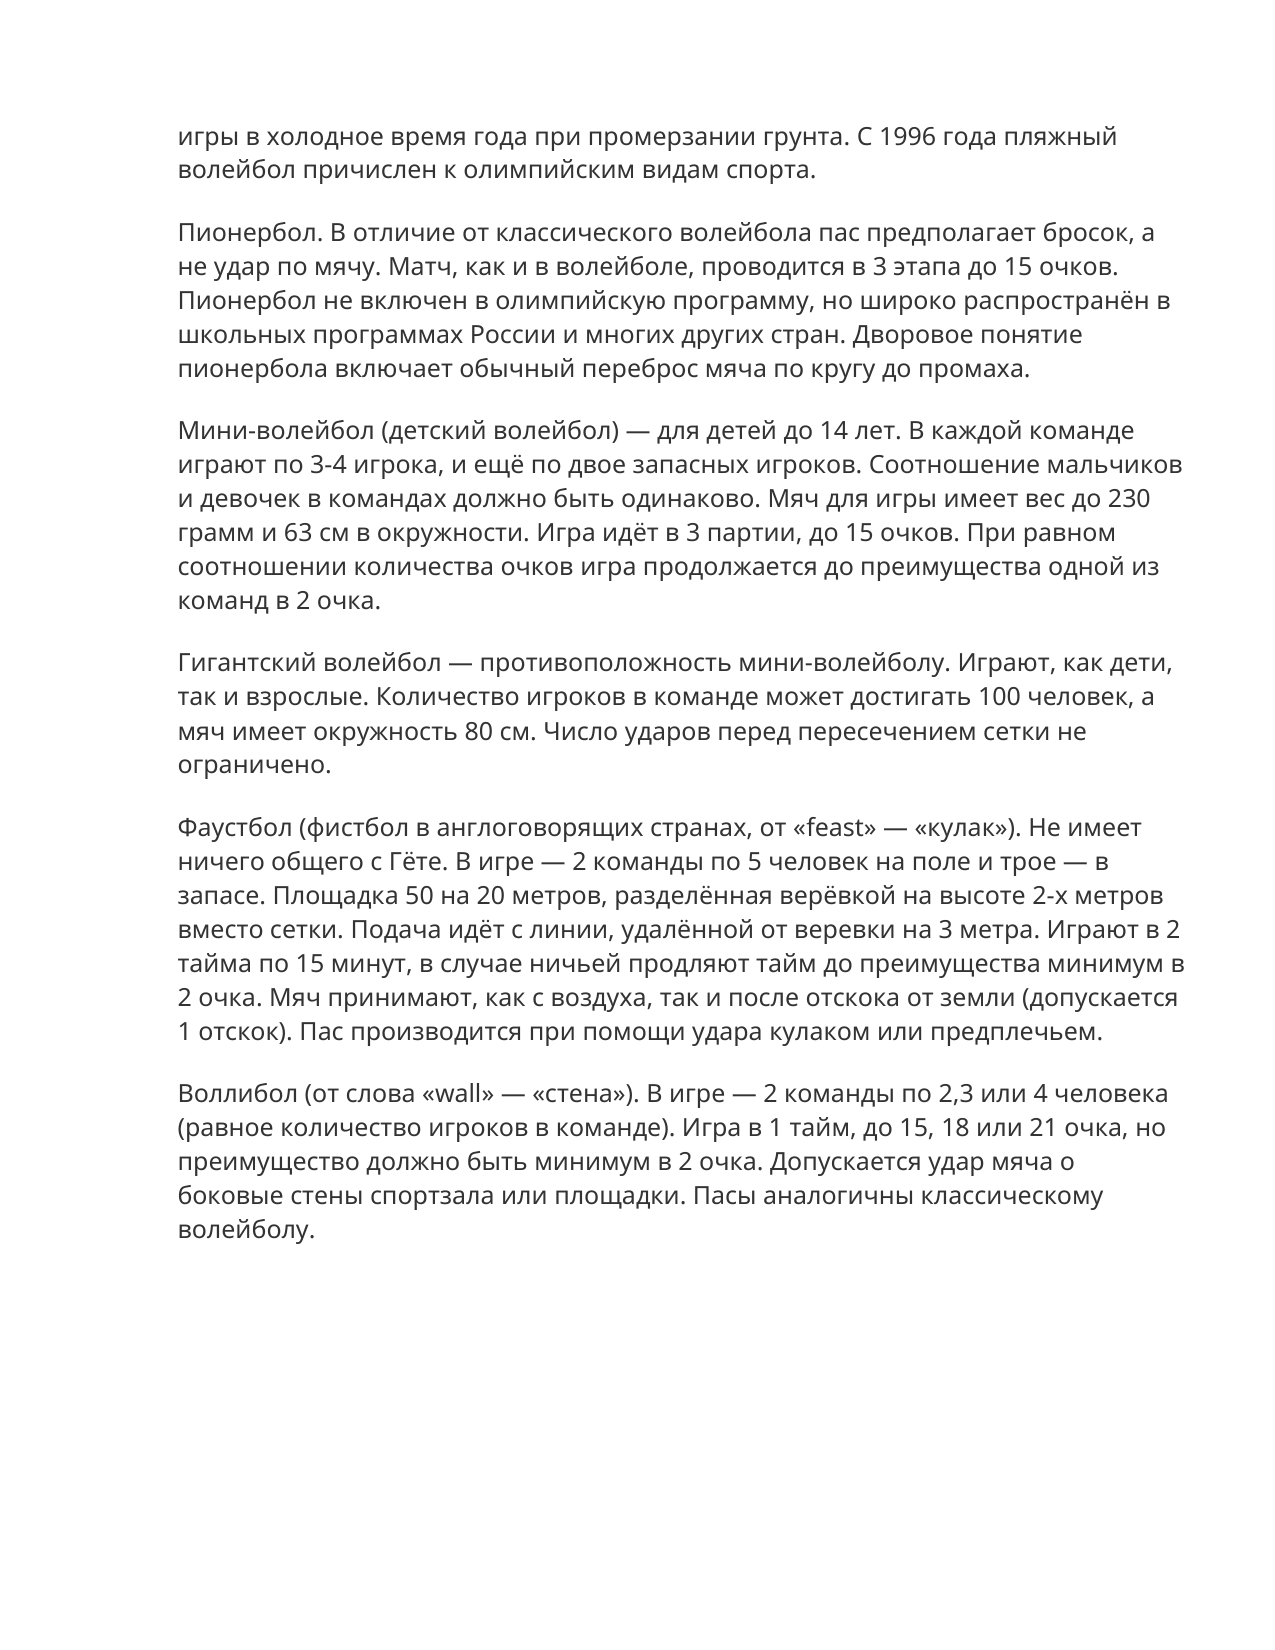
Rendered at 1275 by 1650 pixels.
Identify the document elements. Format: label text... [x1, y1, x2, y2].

text Мини-волейбол (детский волейбол) — для детей до 14 лет. В каждой команде играют по 3-4 игрока, и ещё по двое запасных игроков. Соотношение мальчиков и девочек в командах должно быть одинаково. Мяч для игры имеет вес до 230 грамм и 63 см в окружности. Игра идёт в 3 партии, до 15 очков. При равном соотношении количества очков игра продолжается до преимущества одной из команд в 2 очка. [177, 413, 1186, 617]
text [177, 118, 1186, 186]
text Гигантский волейбол — противоположность мини-волейболу. Играют, как дети, так и взрослые. Количество игроков в команде может достигать 100 человек, а мяч имеет окружность 80 см. Число ударов перед пересечением сетки не ограничено. [177, 645, 1186, 781]
text Фаустбол (фистбол в англоговорящих странах, от «feast» — «кулак»). Не имеет ничего общего с Гёте. В игре — 2 команды по 5 человек на поле и трое — в запасе. Площадка 50 на 20 метров, разделённая верёвкой на высоте 2-х метров вместо сетки. Подача идёт с линии, удалённой от веревки на 3 метра. Играют в 2 тайма по 15 минут, в случае ничьей продляют тайм до преимущества минимум в 2 очка. Мяч принимают, как с воздуха, так и после отскока от земли (допускается 1 отскок). Пас производится при помощи удара кулаком или предплечьем. [177, 809, 1186, 1048]
text Воллибол (от слова «wall» — «стена»). В игре — 2 команды по 2,3 или 4 человека (равное количество игроков в команде). Игра в 1 тайм, до 15, 18 или 21 очка, но преимущество должно быть минимум в 2 очка. Допускается удар мяча о боковые стены спортзала или площадки. Пасы аналогичны классическому волейболу. [177, 1076, 1186, 1246]
text Пионербол. В отличие от классического волейбола пас предполагает бросок, а не удар по мячу. Матч, как и в волейболе, проводится в 3 этапа до 15 очков. Пионербол не включен в олимпийскую программу, но широко распространён в школьных программах России и многих других стран. Дворовое понятие пионербола включает обычный переброс мяча по кругу до промаха. [177, 214, 1186, 384]
